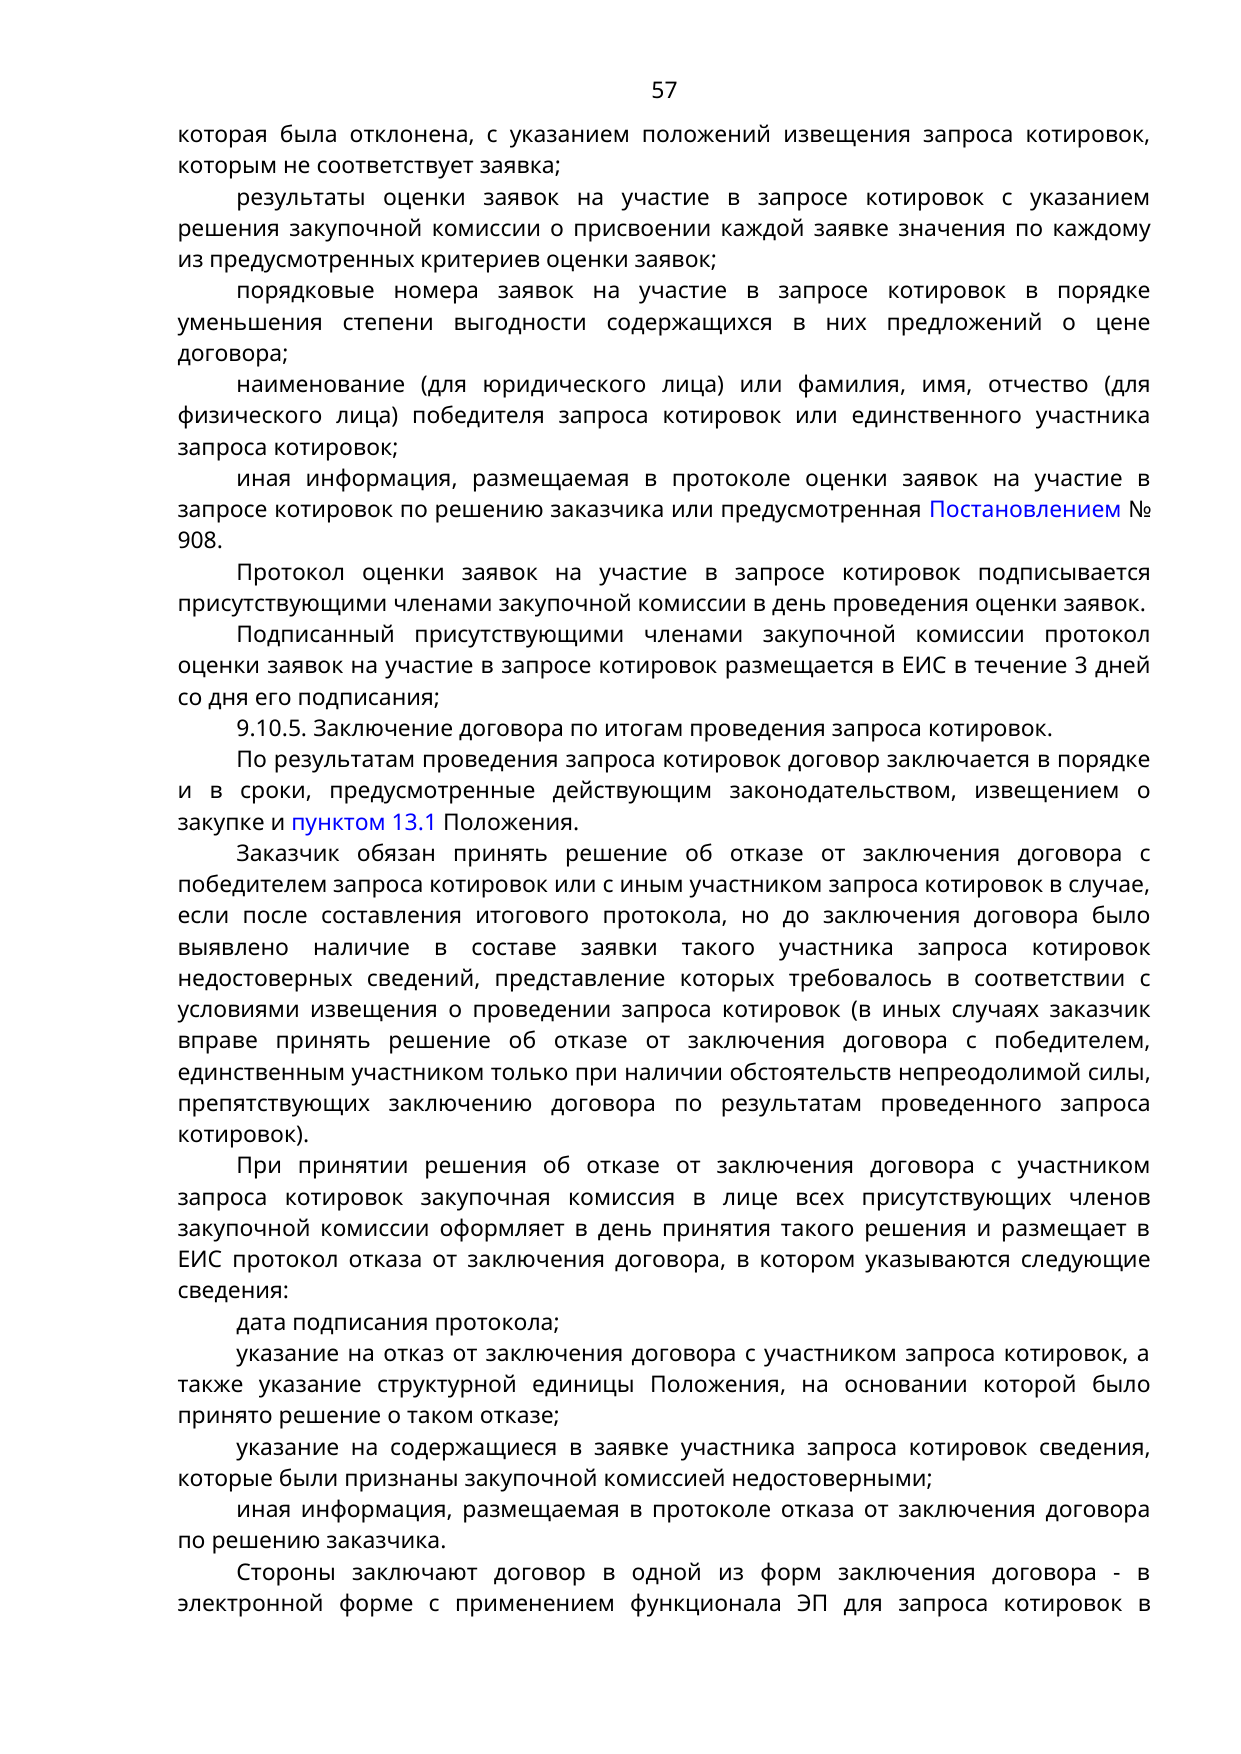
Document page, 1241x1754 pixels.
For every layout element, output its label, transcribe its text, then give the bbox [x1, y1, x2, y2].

text наименование (для юридического лица) или фамилия, имя, отчество (для физического лица) победителя запроса котировок или единственного участника запроса котировок; [177, 368, 1152, 462]
text дата подписания протокола; [177, 1306, 1152, 1337]
text Подписанный присутствующими членами закупочной комиссии протокол оценки заявок на участие в запросе котировок размещается в ЕИС в течение 3 дней со дня его подписания; [177, 618, 1152, 712]
text Заказчик обязан принять решение об отказе от заключения договора с победителем запроса котировок или с иным участником запроса котировок в случае, если после составления итогового протокола, но до заключения договора было выявлено наличие в составе заявки такого участника запроса котировок недостоверных сведений, представление которых требовалось в соответствии с условиями извещения о проведении запроса котировок (в иных случаях заказчик вправе принять решение об отказе от заключения договора с победителем, единственным участником только при наличии обстоятельств непреодолимой силы, препятствующих заключению договора по результатам проведенного запроса котировок). [177, 837, 1152, 1149]
text иная информация, размещаемая в протоколе отказа от заключения договора по решению заказчика. [177, 1493, 1152, 1556]
text При принятии решения об отказе от заключения договора с участником запроса котировок закупочная комиссия в лице всех присутствующих членов закупочной комиссии оформляет в день принятия такого решения и размещает в ЕИС протокол отказа от заключения договора, в котором указываются следующие сведения: [177, 1149, 1152, 1306]
text 9.10.5. Заключение договора по итогам проведения запроса котировок. [177, 712, 1152, 743]
text указание на содержащиеся в заявке участника запроса котировок сведения, которые были признаны закупочной комиссией недостоверными; [177, 1431, 1152, 1493]
text указание на отказ от заключения договора с участником запроса котировок, а также указание структурной единицы Положения, на основании которой было принято решение о таком отказе; [177, 1337, 1152, 1431]
text порядковые номера заявок на участие в запросе котировок в порядке уменьшения степени выгодности содержащихся в них предложений о цене договора; [177, 274, 1152, 368]
text Протокол оценки заявок на участие в запросе котировок подписывается присутствующими членами закупочной комиссии в день проведения оценки заявок. [177, 556, 1152, 618]
text результаты оценки заявок на участие в запросе котировок с указанием решения закупочной комиссии о присвоении каждой заявке значения по каждому из предусмотренных критериев оценки заявок; [177, 181, 1152, 274]
text иная информация, размещаемая в протоколе оценки заявок на участие в запросе котировок по решению заказчика или предусмотренная Постановлением № 908. [177, 462, 1152, 556]
text По результатам проведения запроса котировок договор заключается в порядке и в сроки, предусмотренные действующим законодательством, извещением о закупке и пунктом 13.1 Положения. [177, 743, 1152, 837]
